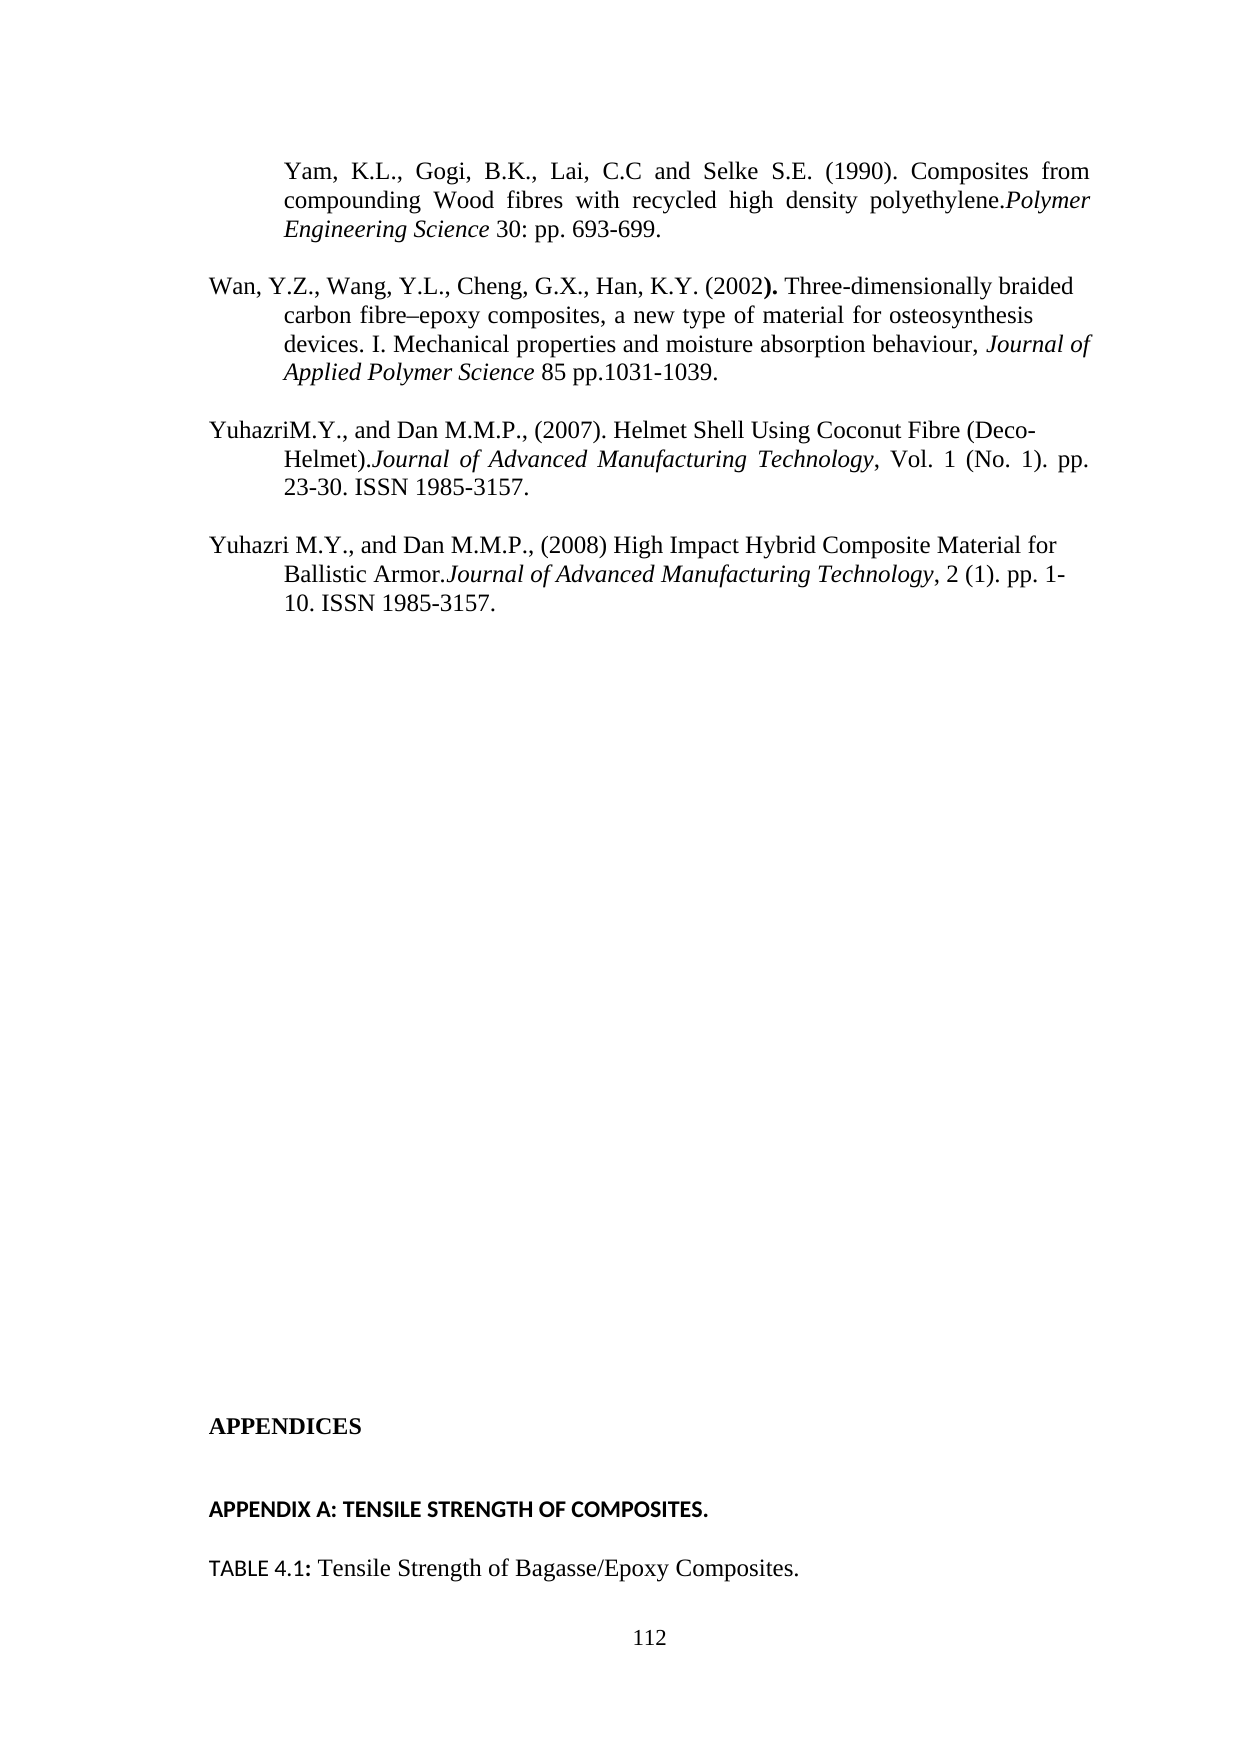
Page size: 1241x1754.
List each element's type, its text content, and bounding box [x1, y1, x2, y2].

text Wan, Y.Z., Wang, Y.L., Cheng, G.X., Han, K.Y. (2002). Three-dimensionally braided carbon fibre–epoxy composites, a new type of material for osteosynthesis devices. I. Mechanical properties and moisture absorption behaviour, Journal of Applied Polymer Science 85 pp.1031-1039. [208, 271, 1091, 386]
text Yam, K.L., Gogi, B.K., Lai, C.C and Selke S.E. (1990). Composites from compounding Wood fibres with recycled high density polyethylene.Polymer Engineering Science 30: pp. 693-699. [283, 156, 1090, 242]
text APPENDIX A: TENSILE STRENGTH OF COMPOSITES. [208, 1494, 1240, 1524]
text TABLE 4.1: Tensile Strength of Bagasse/Epoxy Composites. [208, 1553, 1240, 1582]
text APPENDICES [208, 1412, 1240, 1439]
text YuhazriM.Y., and Dan M.M.P., (2007). Helmet Shell Using Coconut Fibre (Deco- Helmet).Journal of Advanced Manufacturing Technology, Vol. 1 (No. 1). pp. 23-30. ISSN 1985-3157. [208, 415, 1091, 501]
text Yuhazri M.Y., and Dan M.M.P., (2008) High Impact Hybrid Composite Material for Ballistic Armor.Journal of Advanced Manufacturing Technology, 2 (1). pp. 1- 10. ISSN 1985-3157. [208, 530, 1082, 616]
